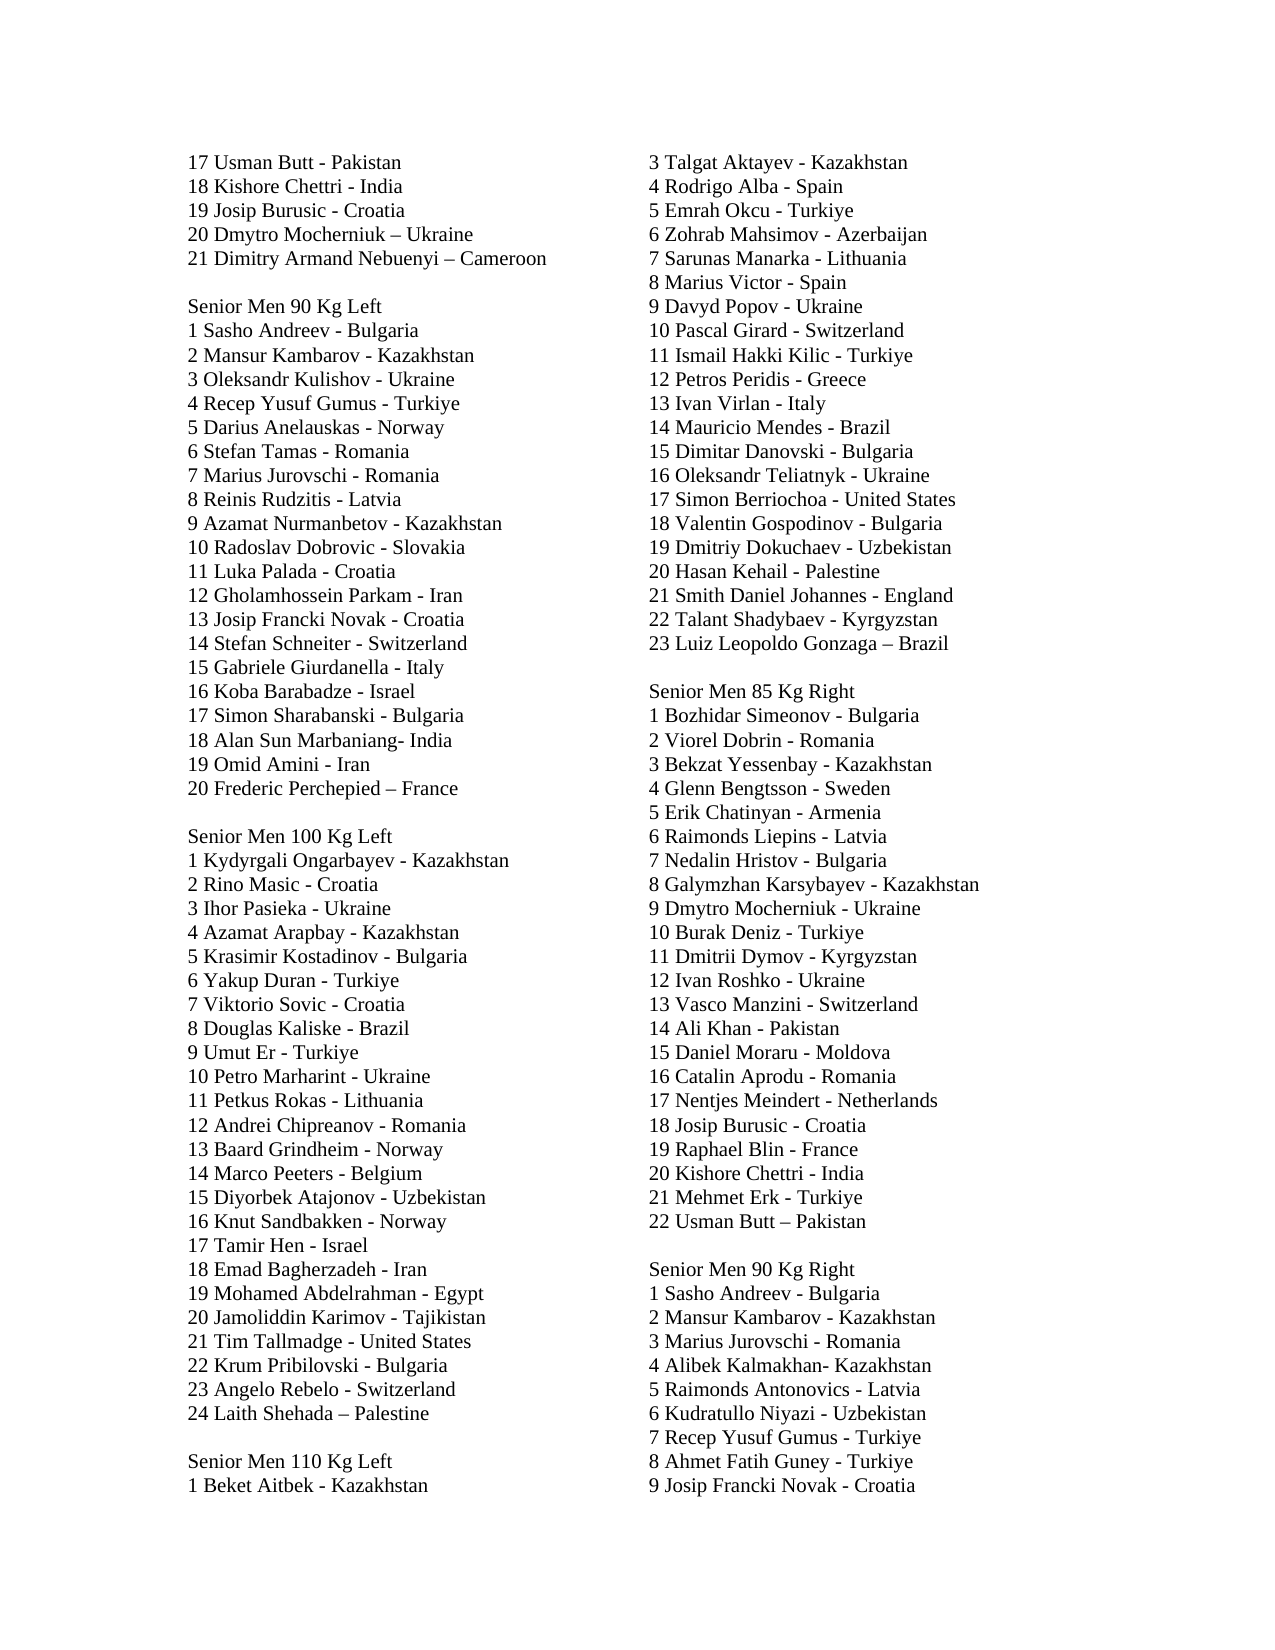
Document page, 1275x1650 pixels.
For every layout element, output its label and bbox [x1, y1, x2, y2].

table_header [176, 150, 637, 1497]
table_header [638, 150, 1099, 1497]
